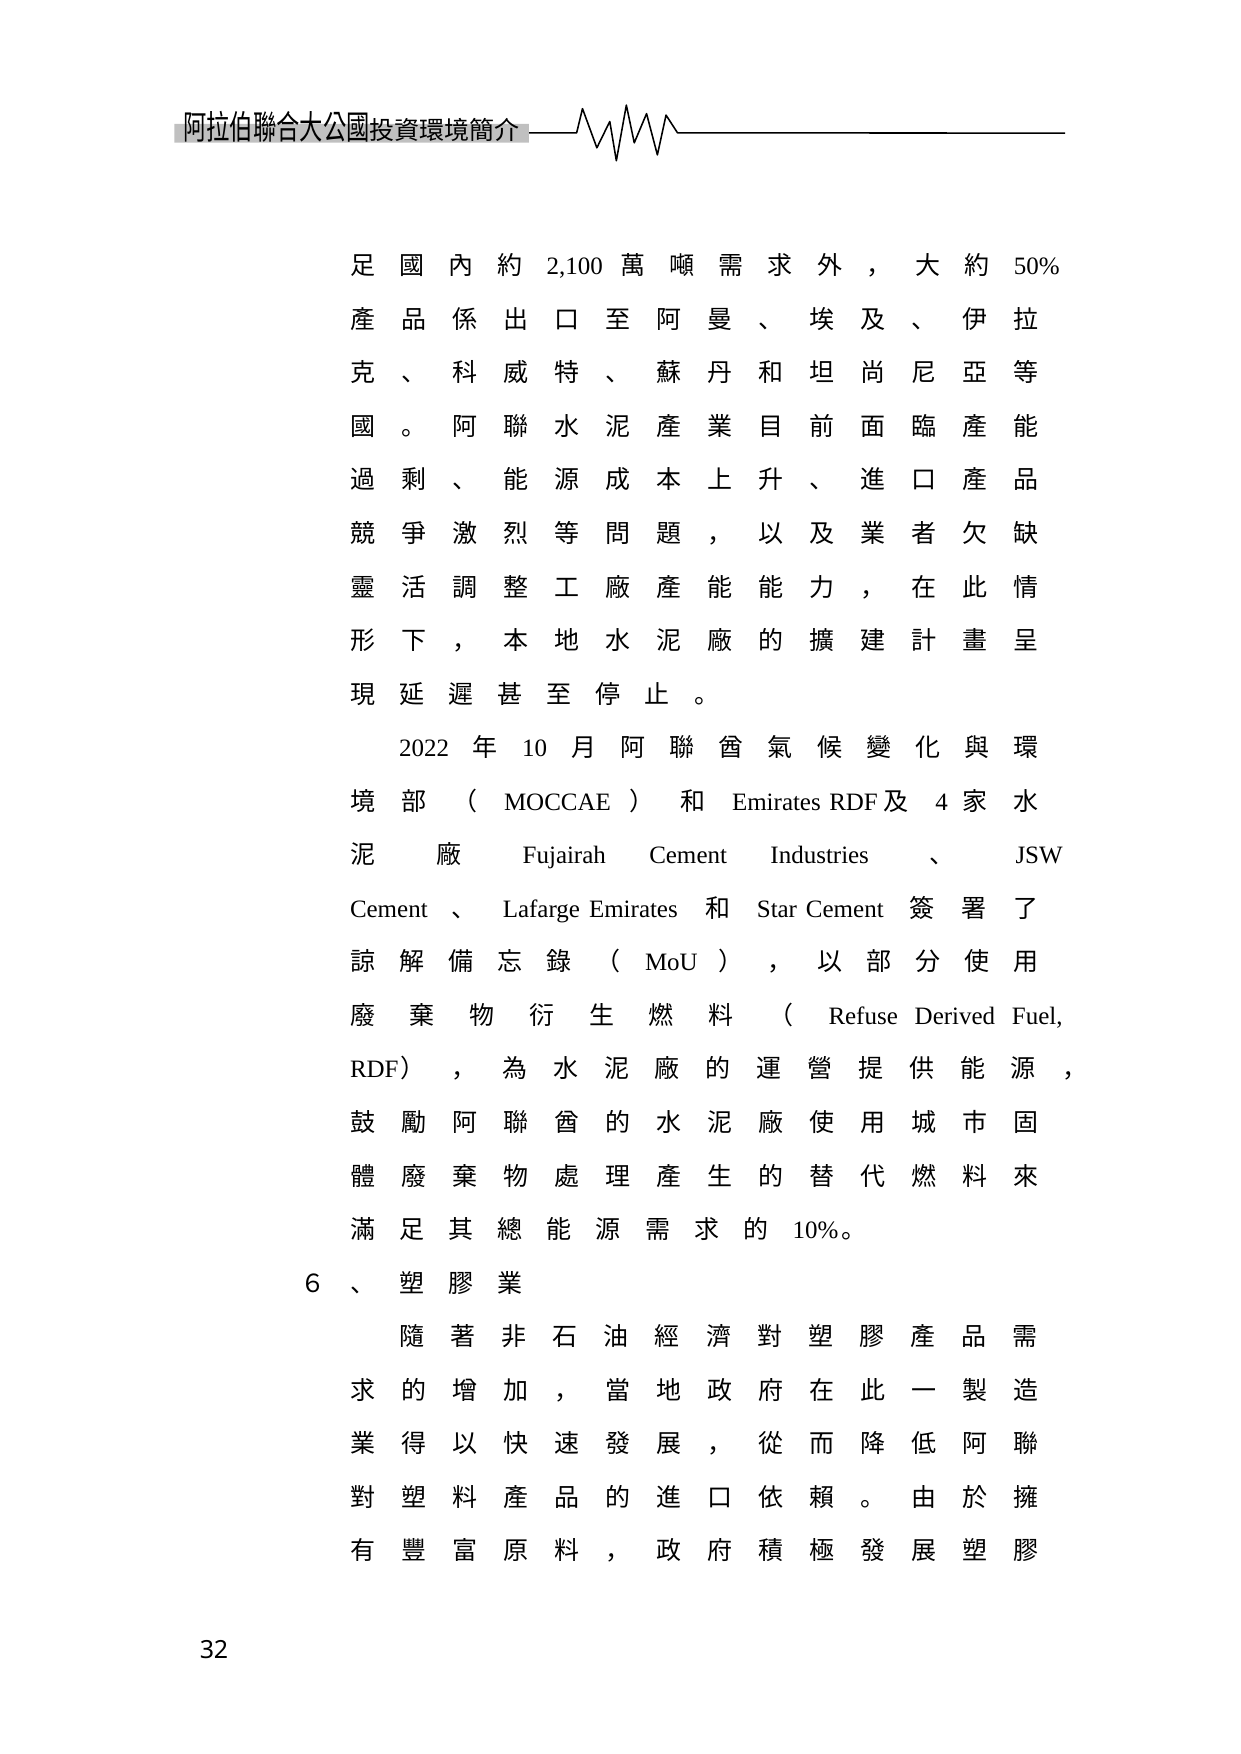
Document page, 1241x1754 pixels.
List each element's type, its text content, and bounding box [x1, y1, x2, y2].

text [325, 1308, 1063, 1576]
text ６、塑膠業 [276, 1254, 1063, 1308]
text 2022年10月阿聯酋氣候變化與環境部（MOCCAE）和Emirates RDF及4家水泥廠Fujairah Cement Industries、JSW Cement、Lafarge Emirates和Star Cement簽署了諒解備忘錄（MoU），以部分使用廢棄物衍生燃料（Refuse Derived Fuel, RDF），為水泥廠的運營提供能源，鼓勵阿聯酋的水泥廠使用城市固體廢棄物處理產生的替代燃料來滿足其總能源需求的10%。 [325, 719, 1063, 1254]
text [325, 237, 1063, 719]
